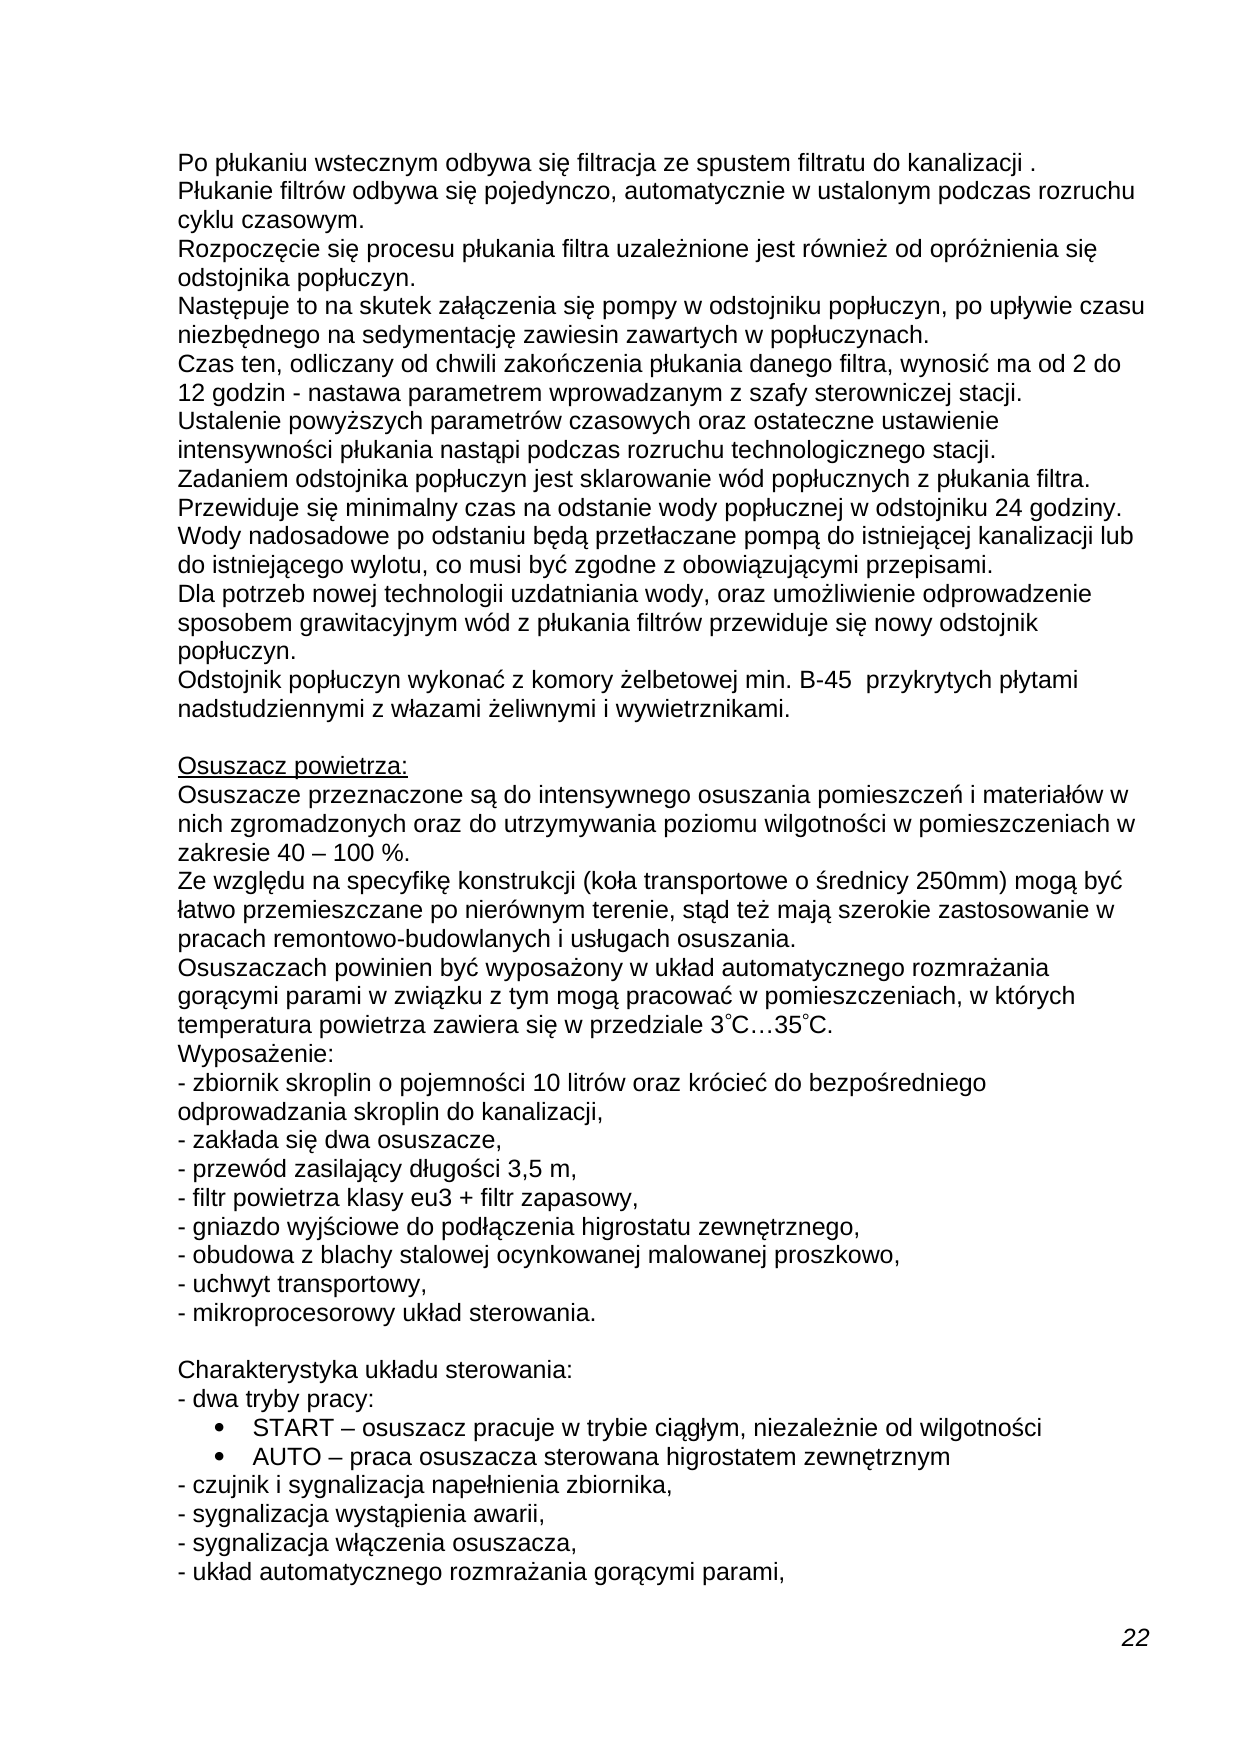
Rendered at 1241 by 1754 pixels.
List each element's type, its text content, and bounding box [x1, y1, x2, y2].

text - mikroprocesorowy układ sterowania. [177, 1298, 1152, 1326]
text Charakterystyka układu sterowania: [177, 1355, 1152, 1384]
text Zadaniem odstojnika popłuczyn jest sklarowanie wód popłucznych z płukania filtra. Przewiduje się minimalny czas na odstanie wody popłucznej w odstojniku 24 godziny. Wody nadosadowe po odstaniu będą przetłaczane pompą do istniejącej kanalizacji lub do istniejącego wylotu, co musi być zgodne z obowiązującymi przepisami. [177, 464, 1152, 579]
text - gniazdo wyjściowe do podłączenia higrostatu zewnętrznego, [177, 1211, 1152, 1240]
list AUTO – praca osuszacza sterowana higrostatem zewnętrznym [215, 1442, 1152, 1470]
text Osuszacz powietrza: [177, 751, 1152, 780]
text - sygnalizacja wystąpienia awarii, [177, 1499, 1152, 1528]
text Rozpoczęcie się procesu płukania filtra uzależnione jest również od opróżnienia się odstojnika popłuczyn. [177, 234, 1152, 291]
text - czujnik i sygnalizacja napełnienia zbiornika, [177, 1470, 1152, 1499]
text - zakłada się dwa osuszacze, [177, 1125, 1152, 1154]
list START – osuszacz pracuje w trybie ciągłym, niezależnie od wilgotności [215, 1413, 1152, 1442]
text Wyposażenie: [177, 1039, 1152, 1068]
text Następuje to na skutek załączenia się pompy w odstojniku popłuczyn, po upływie czasu niezbędnego na sedymentację zawiesin zawartych w popłuczynach. [177, 291, 1152, 349]
text - zbiornik skroplin o pojemności 10 litrów oraz krócieć do bezpośredniego odprowadzania skroplin do kanalizacji, [177, 1068, 1152, 1125]
text Po płukaniu wstecznym odbywa się filtracja ze spustem filtratu do kanalizacji . [177, 148, 1152, 176]
text - dwa tryby pracy: [177, 1384, 1152, 1413]
text - filtr powietrza klasy eu3 + filtr zapasowy, [177, 1183, 1152, 1211]
text - przewód zasilający długości 3,5 m, [177, 1154, 1152, 1183]
text - obudowa z blachy stalowej ocynkowanej malowanej proszkowo, [177, 1240, 1152, 1269]
text - sygnalizacja włączenia osuszacza, [177, 1528, 1152, 1557]
text Płukanie filtrów odbywa się pojedynczo, automatycznie w ustalonym podczas rozruchu cyklu czasowym. [177, 176, 1152, 234]
text Odstojnik popłuczyn wykonać z komory żelbetowej min. B-45 przykrytych płytami nadstudziennymi z włazami żeliwnymi i wywietrznikami. [177, 665, 1152, 723]
text Osuszaczach powinien być wyposażony w układ automatycznego rozmrażania gorącymi parami w związku z tym mogą pracować w pomieszczeniach, w których temperatura powietrza zawiera się w przedziale 3C…35C. [177, 953, 1152, 1039]
text Czas ten, odliczany od chwili zakończenia płukania danego filtra, wynosić ma od 2 do 12 godzin - nastawa parametrem wprowadzanym z szafy sterowniczej stacji. [177, 349, 1152, 406]
text Ustalenie powyższych parametrów czasowych oraz ostateczne ustawienie intensywności płukania nastąpi podczas rozruchu technologicznego stacji. [177, 406, 1152, 464]
text Dla potrzeb nowej technologii uzdatniania wody, oraz umożliwienie odprowadzenie sposobem grawitacyjnym wód z płukania filtrów przewiduje się nowy odstojnik popłuczyn. [177, 579, 1152, 665]
text Ze względu na specyfikę konstrukcji (koła transportowe o średnicy 250mm) mogą być łatwo przemieszczane po nierównym terenie, stąd też mają szerokie zastosowanie w pracach remontowo-budowlanych i usługach osuszania. [177, 866, 1152, 953]
text Osuszacze przeznaczone są do intensywnego osuszania pomieszczeń i materiałów w nich zgromadzonych oraz do utrzymywania poziomu wilgotności w pomieszczeniach w zakresie 40 – 100 %. [177, 780, 1152, 866]
text - układ automatycznego rozmrażania gorącymi parami, [177, 1557, 1152, 1585]
text - uchwyt transportowy, [177, 1269, 1152, 1298]
